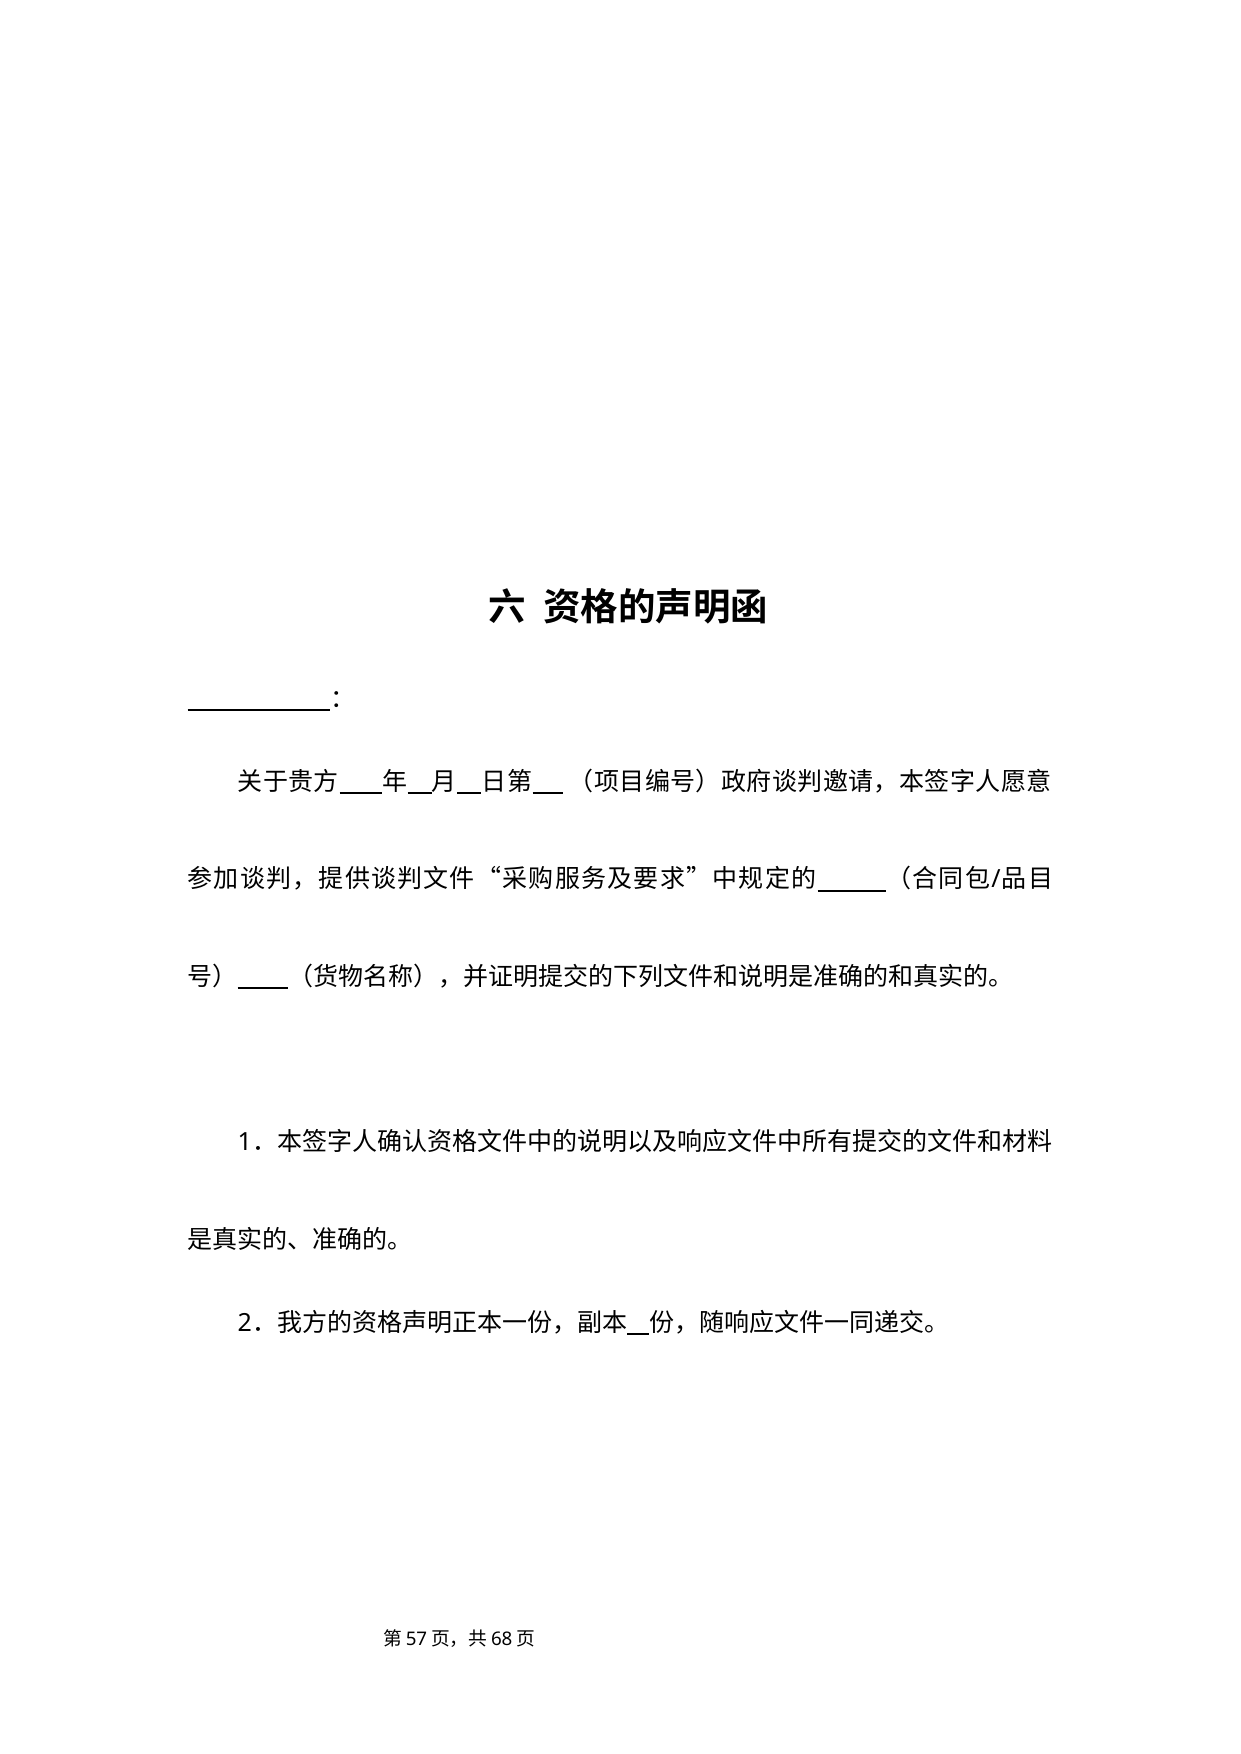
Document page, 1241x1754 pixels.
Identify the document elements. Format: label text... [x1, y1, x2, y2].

text 2．我方的资格声明正本一份，副本 份，随响应文件一同递交。 [187, 1288, 1053, 1353]
list 六 资格的声明函 [187, 572, 1053, 637]
text 1．本签字人确认资格文件中的说明以及响应文件中所有提交的文件和材料是真实的、准确的。 [187, 1107, 1053, 1270]
text 关于贵方 年 月 日第 （项目编号）政府谈判邀请，本签字人愿意参加谈判，提供谈判文件“采购服务及要求”中规定的 （合同包/品目号） （货物名称），并证明提交的下列文件和说明是准确的和真实的。 [187, 747, 1053, 1007]
text ： [187, 664, 1053, 729]
